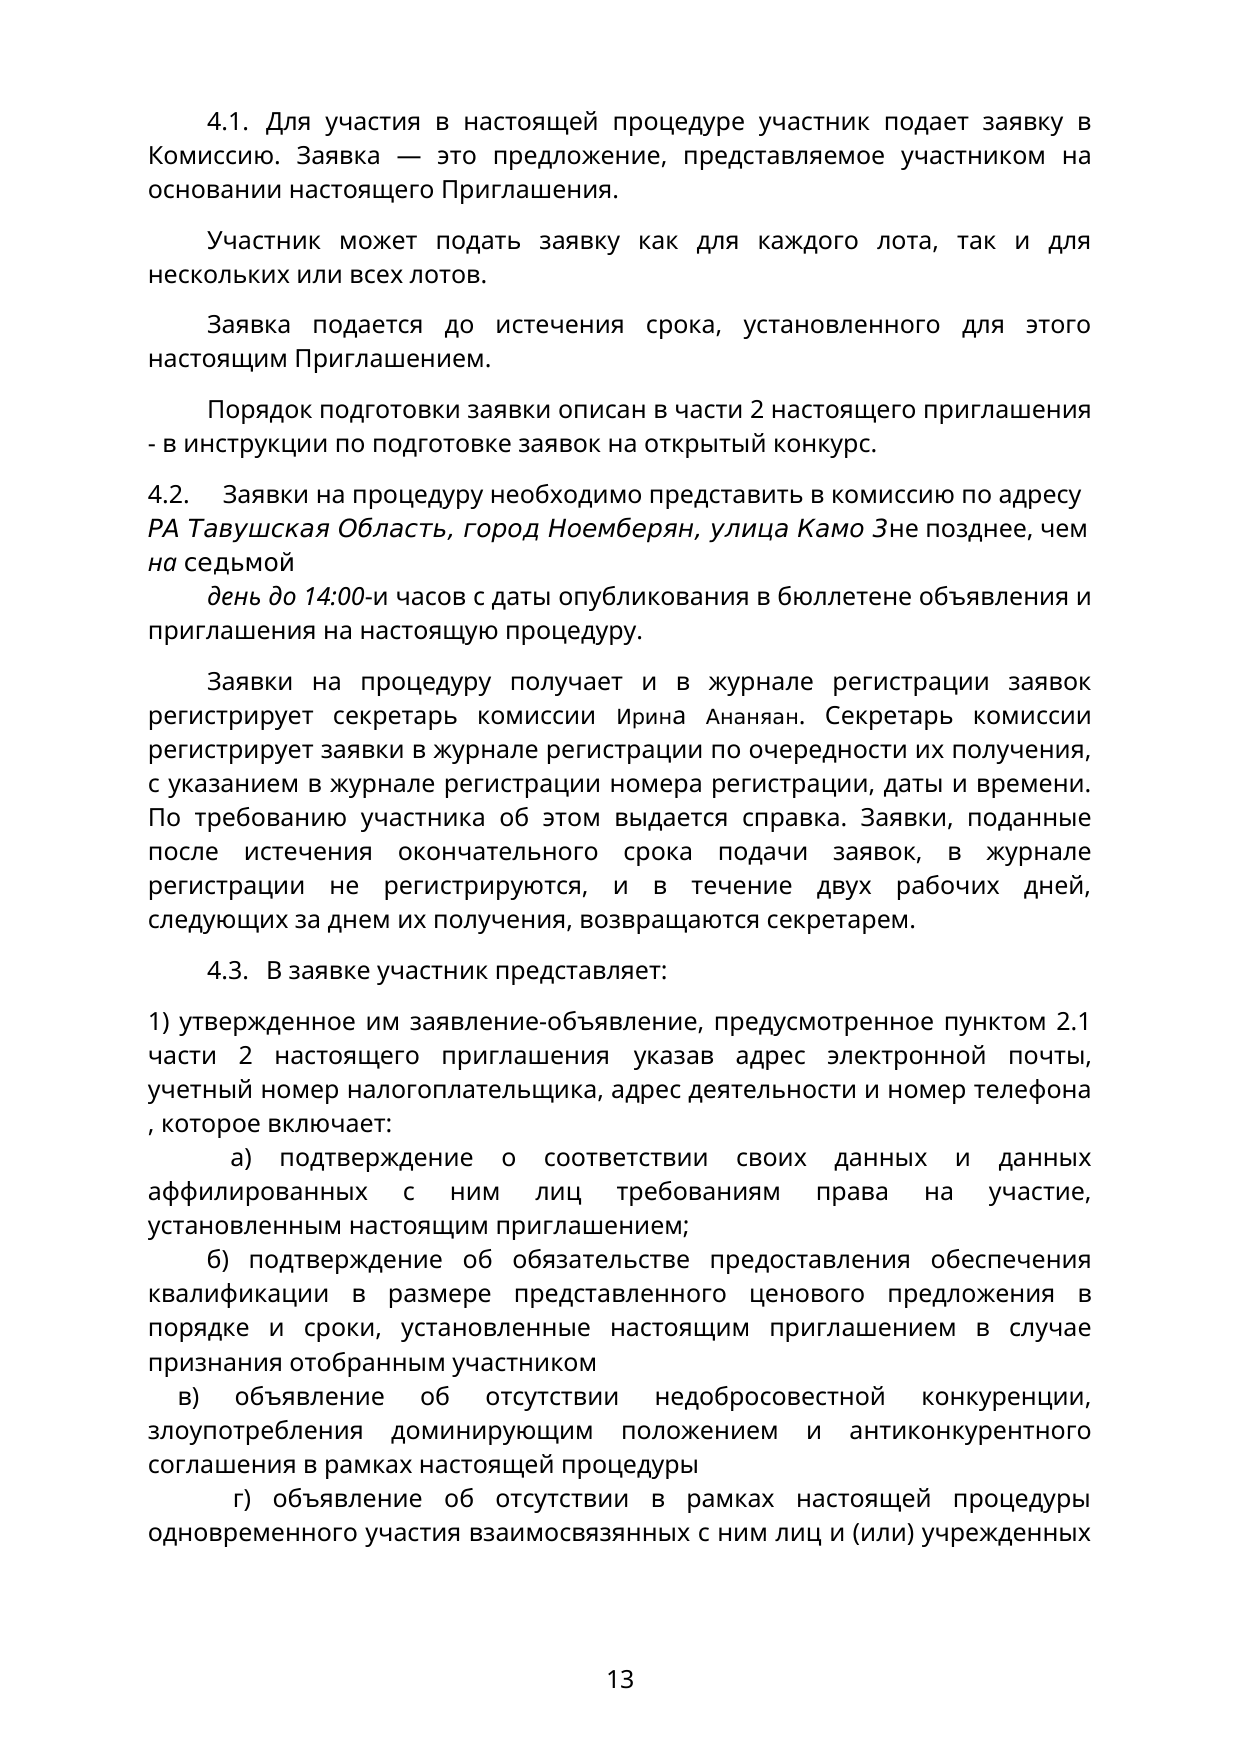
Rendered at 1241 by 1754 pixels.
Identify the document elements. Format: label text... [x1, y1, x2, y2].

text б) подтверждение об обязательстве предоставления обеспечения квалификации в размере представленного ценового предложения в порядке и сроки, установленные настоящим приглашением в случае признания отобранным участником [148, 1242, 1092, 1378]
text Заявка подается до истечения срока, установленного для этого настоящим Приглашением. [148, 307, 1092, 375]
text 4.3. В заявке участник представляет: [148, 953, 1092, 987]
text 1) утвержденное им заявление-объявление, предусмотренное пунктом 2.1 части 2 настоящего приглашения указав адрес электронной почты, учетный номер налогоплательщика, адрес деятельности и номер телефона , которое включает: [148, 1003, 1092, 1140]
text Заявки на процедуру получает и в журнале регистрации заявок регистрирует секретарь комиссии Ирина Ананяан. Секретарь комиссии регистрирует заявки в журнале регистрации по очередности их получения, с указанием в журнале регистрации номера регистрации, даты и времени. По требованию участника об этом выдается справка. Заявки, поданные после истечения окончательного срока подачи заявок, в журнале регистрации не регистрируются, и в течение двух рабочих дней, следующих за днем их получения, возвращаются секретарем. [148, 664, 1092, 936]
text Участник может подать заявку как для каждого лота, так и для нескольких или всех лотов. [148, 222, 1092, 290]
text 4.1. Для участия в настоящей процедуре участник подает заявку в Комиссию. Заявка — это предложение, представляемое участником на основании настоящего Приглашения. [148, 103, 1092, 206]
text 4.2. Заявки на процедуру необходимо представить в комиссию по адресу РА Тавушская Область, город Ноемберян, улица Камо 3не позднее, чем на седьмой [148, 477, 1092, 579]
text а) подтверждение о соответствии своих данных и данных аффилированных с ним лиц требованиям права на участие, установленным настоящим приглашением; [148, 1140, 1092, 1242]
text в) объявление об отсутствии недобросовестной конкуренции, злоупотребления доминирующим положением и антиконкурентного соглашения в рамках настоящей процедуры [148, 1378, 1092, 1480]
text день до 14:00-и часов с даты опубликования в бюллетене объявления и приглашения на настоящую процедуру. [148, 579, 1092, 647]
text Порядок подготовки заявки описан в части 2 настоящего приглашения - в инструкции по подготовке заявок на открытый конкурс. [148, 392, 1092, 460]
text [148, 1480, 1092, 1548]
